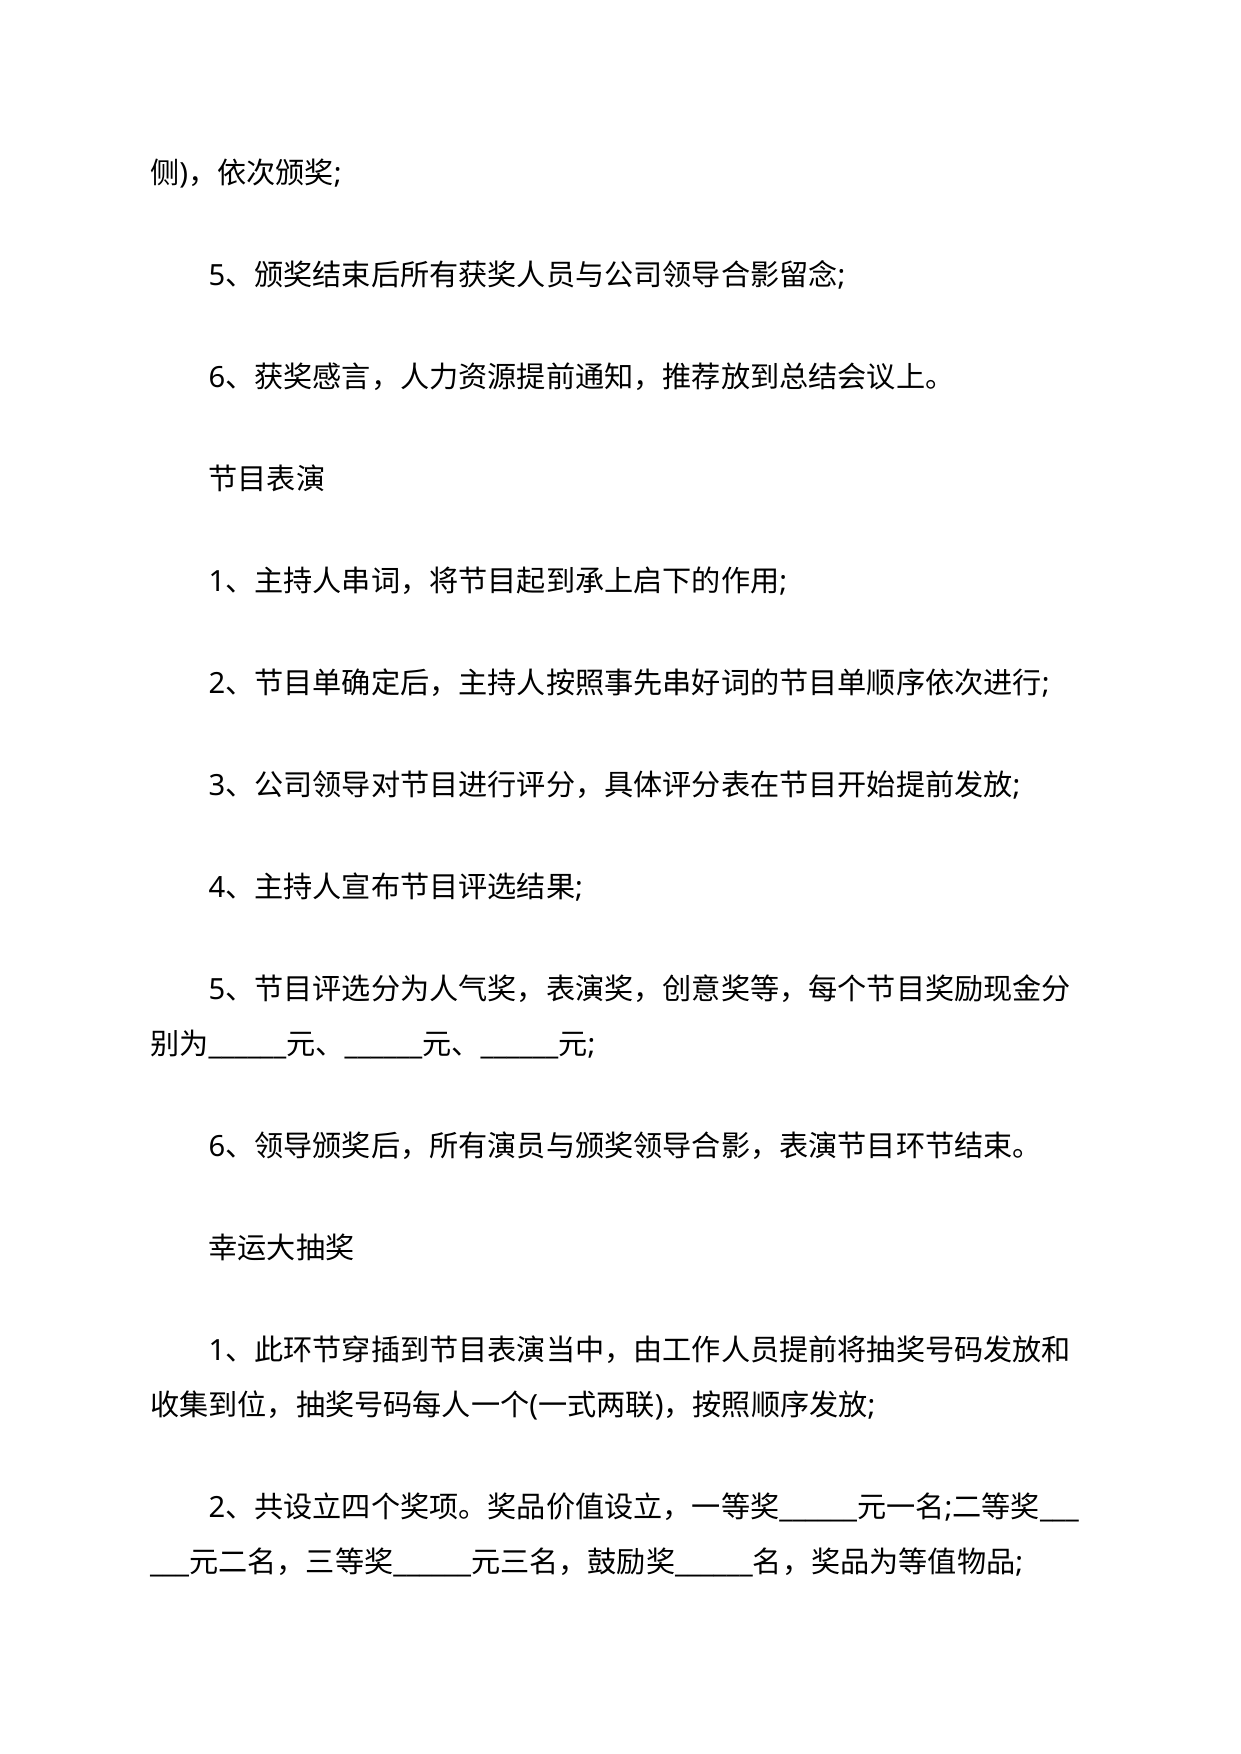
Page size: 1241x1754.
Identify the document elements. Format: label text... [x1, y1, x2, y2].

text 6、领导颁奖后，所有演员与颁奖领导合影，表演节目环节结束。 [150, 1123, 1090, 1165]
text 节目表演 [150, 456, 1090, 498]
text 2、共设立四个奖项。奖品价值设立，一等奖______元一名;二等奖______元二名，三等奖______元三名，鼓励奖______名，奖品为等值物品; [150, 1483, 1090, 1581]
text 1、此环节穿插到节目表演当中，由工作人员提前将抽奖号码发放和收集到位，抽奖号码每人一个(一式两联)，按照顺序发放; [150, 1326, 1090, 1424]
text 2、节目单确定后，主持人按照事先串好词的节目单顺序依次进行; [150, 660, 1090, 702]
text 6、获奖感言，人力资源提前通知，推荐放到总结会议上。 [150, 354, 1090, 396]
text 1、主持人串词，将节目起到承上启下的作用; [150, 558, 1090, 600]
text 3、公司领导对节目进行评分，具体评分表在节目开始提前发放; [150, 762, 1090, 804]
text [150, 150, 1090, 192]
text 幸运大抽奖 [150, 1224, 1090, 1267]
text 5、节目评选分为人气奖，表演奖，创意奖等，每个节目奖励现金分别为______元、______元、______元; [150, 966, 1090, 1063]
text 4、主持人宣布节目评选结果; [150, 864, 1090, 906]
text 5、颁奖结束后所有获奖人员与公司领导合影留念; [150, 252, 1090, 294]
